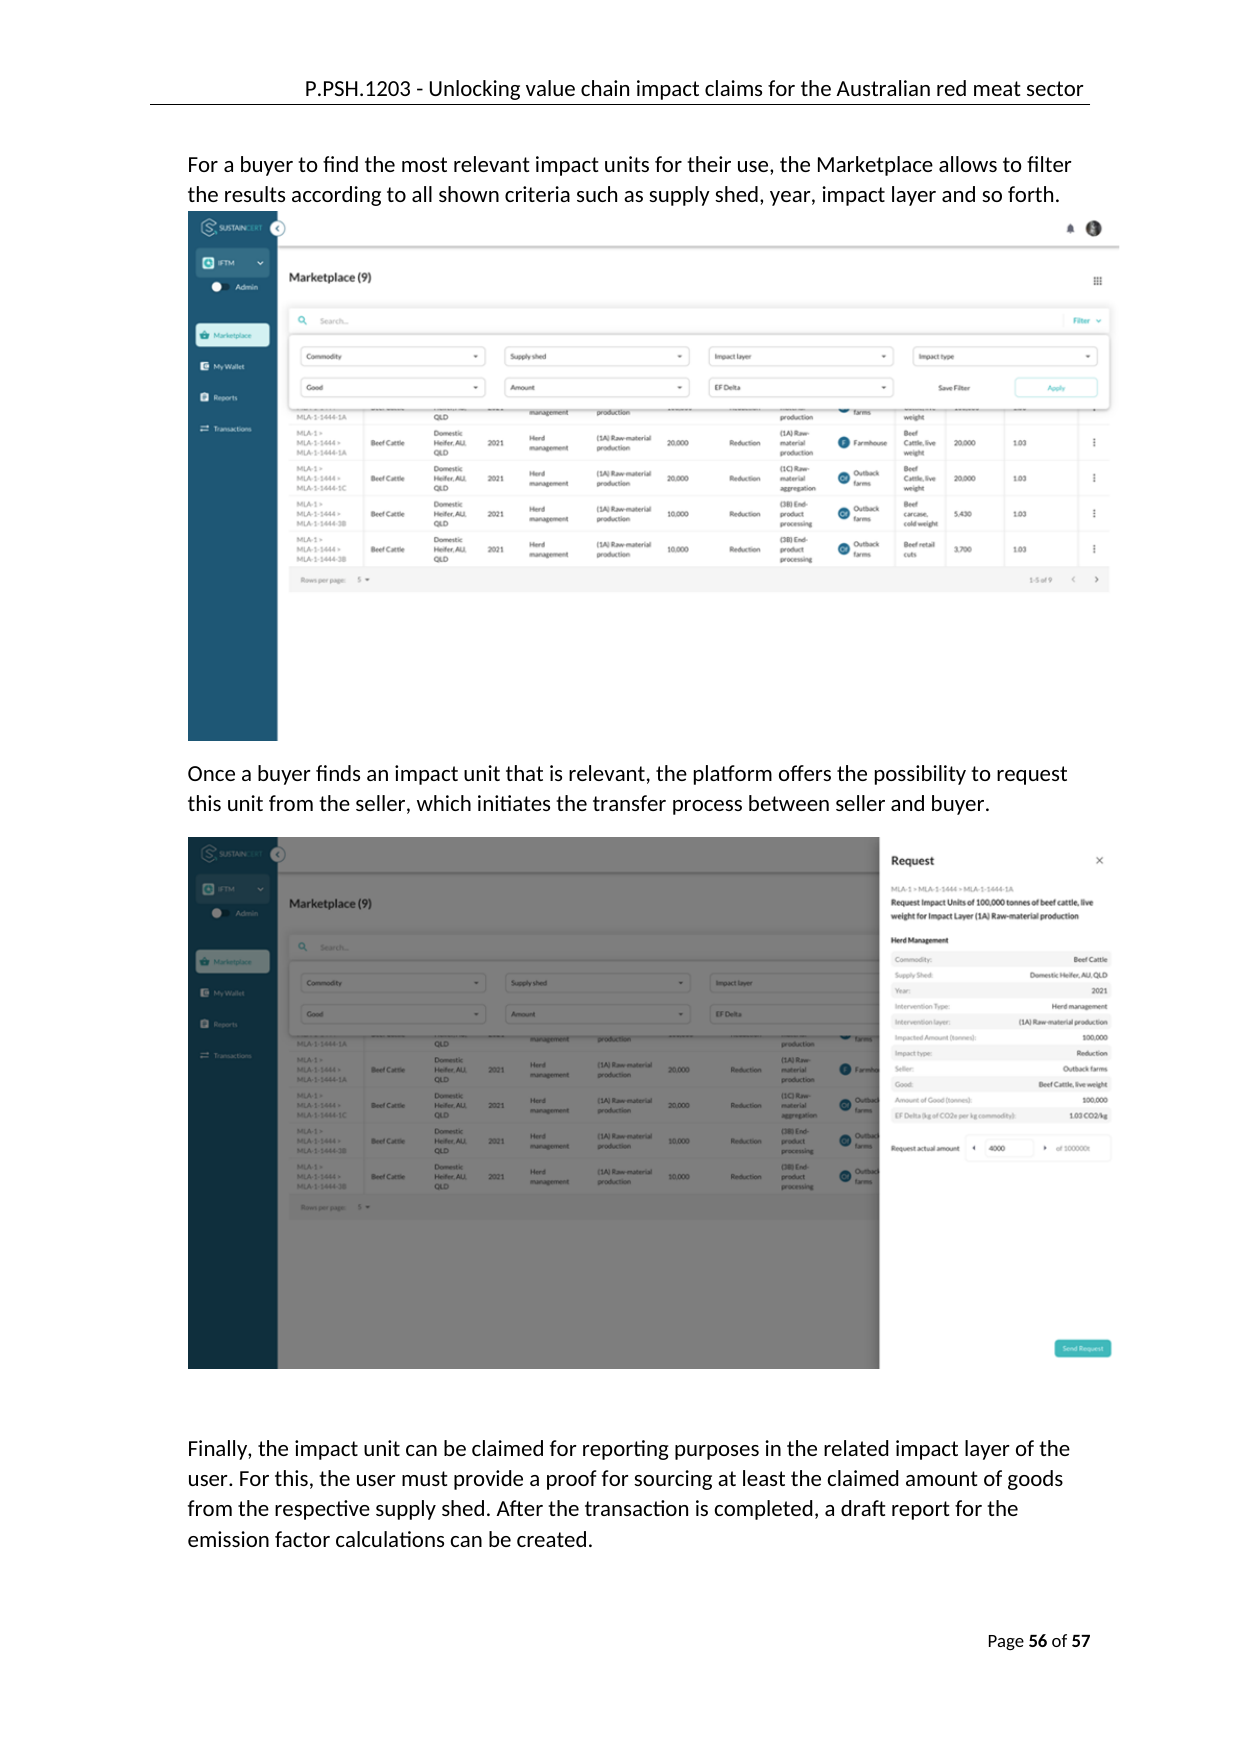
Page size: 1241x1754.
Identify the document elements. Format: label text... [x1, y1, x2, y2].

text Once a buyer finds an impact unit that is relevant, the platform offers the possibility to request this unit from the seller, which initiates the transfer process between seller and buyer. [187, 759, 1090, 817]
text Finally, the impact unit can be claimed for reporting purposes in the related impact layer of the user. For this, the user must provide a proof for sourcing at least the claimed amount of goods from the respective supply shed. After the transaction is completed, a draft report for the emission factor calculations can be created. [187, 1434, 1090, 1553]
text For a buyer to find the most relevant impact units for their use, the Marketplace allows to filter the results according to all shown criteria such as supply shed, year, impact layer and so forth. [187, 150, 1090, 740]
